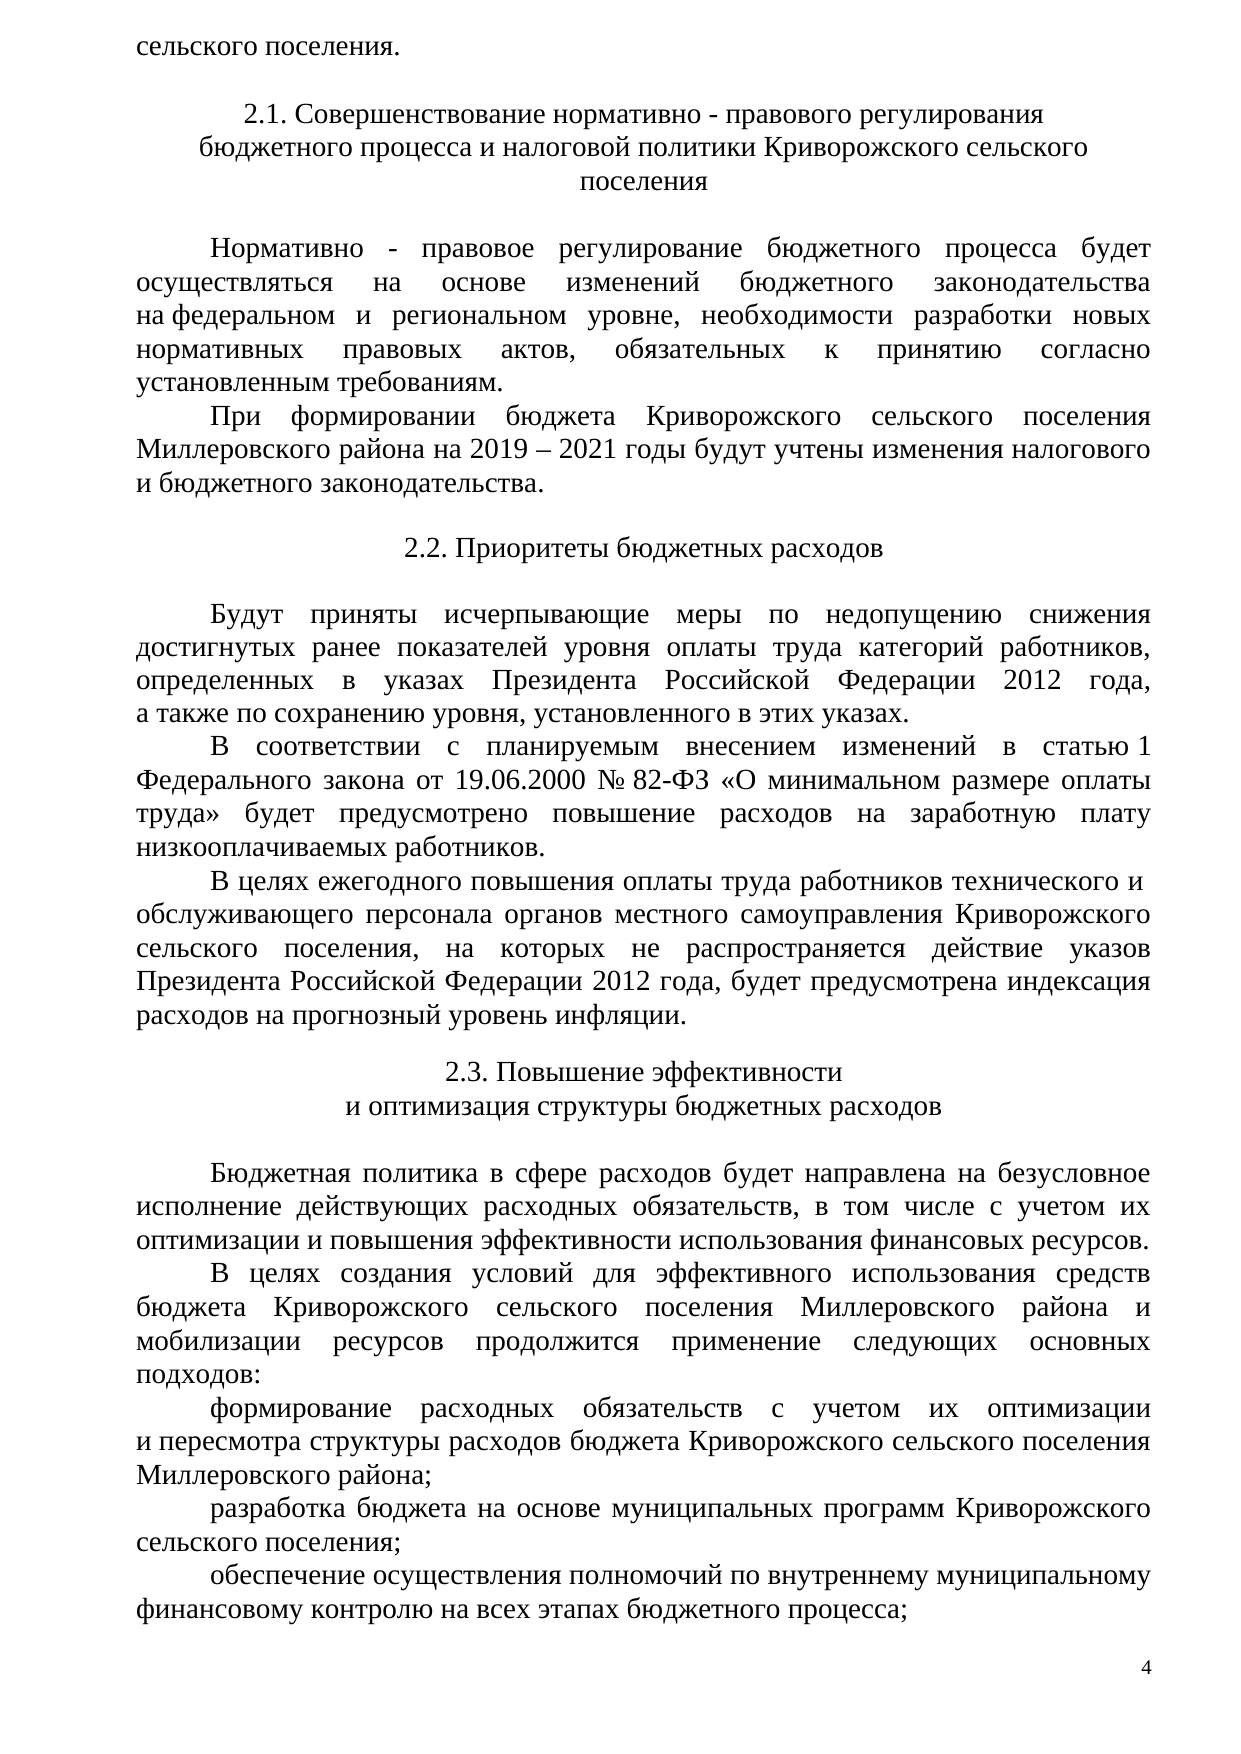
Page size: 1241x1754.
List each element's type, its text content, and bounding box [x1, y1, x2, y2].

text обеспечение осуществления полномочий по внутреннему муниципальному финансовому контролю на всех этапах бюджетного процесса; [136, 1557, 1152, 1624]
text бюджетного процесса и налоговой политики Криворожского сельского поселения [136, 129, 1152, 197]
text 2.3. Повышение эффективности [136, 1054, 1152, 1088]
text разработка бюджета на основе муниципальных программ Криворожского сельского поселения; [136, 1490, 1152, 1557]
text 2.2. Приоритеты бюджетных расходов [136, 531, 1152, 564]
text 2.1. Совершенствование нормативно - правового регулирования [136, 96, 1152, 129]
text При формировании бюджета Криворожского сельского поселения Миллеровского района на 2019 – 2021 годы будут учтены изменения налогового и бюджетного законодательства. [136, 398, 1152, 498]
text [136, 29, 1152, 62]
text Будут приняты исчерпывающие меры по недопущению снижения достигнутых ранее показателей уровня оплаты труда категорий работников, определенных в указах Президента Российской Федерации 2012 года, а также по сохранению уровня, установленного в этих указах. [136, 597, 1152, 728]
text Бюджетная политика в сфере расходов будет направлена на безусловное исполнение действующих расходных обязательств, в том числе с учетом их оптимизации и повышения эффективности использования финансовых ресурсов. [136, 1155, 1152, 1256]
text В целях ежегодного повышения оплаты труда работников технического и обслуживающего персонала органов местного самоуправления Криворожского сельского поселения, на которых не распространяется действие указов Президента Российской Федерации 2012 года, будет предусмотрена индексация расходов на прогнозный уровень инфляции. [136, 863, 1152, 1030]
text и оптимизация структуры бюджетных расходов [136, 1088, 1152, 1121]
text В соответствии с планируемым внесением изменений в статью 1 Федерального закона от 19.06.2000 № 82-ФЗ «О минимальном размере оплаты труда» будет предусмотрено повышение расходов на заработную плату низкооплачиваемых работников. [136, 728, 1152, 863]
text В целях создания условий для эффективного использования средств бюджета Криворожского сельского поселения Миллеровского района и мобилизации ресурсов продолжится применение следующих основных подходов: [136, 1256, 1152, 1390]
text Нормативно - правовое регулирование бюджетного процесса будет осуществляться на основе изменений бюджетного законодательства на федеральном и региональном уровне, необходимости разработки новых нормативных правовых актов, обязательных к принятию согласно установленным требованиям. [136, 230, 1152, 398]
text формирование расходных обязательств с учетом их оптимизации и пересмотра структуры расходов бюджета Криворожского сельского поселения Миллеровского района; [136, 1390, 1152, 1490]
